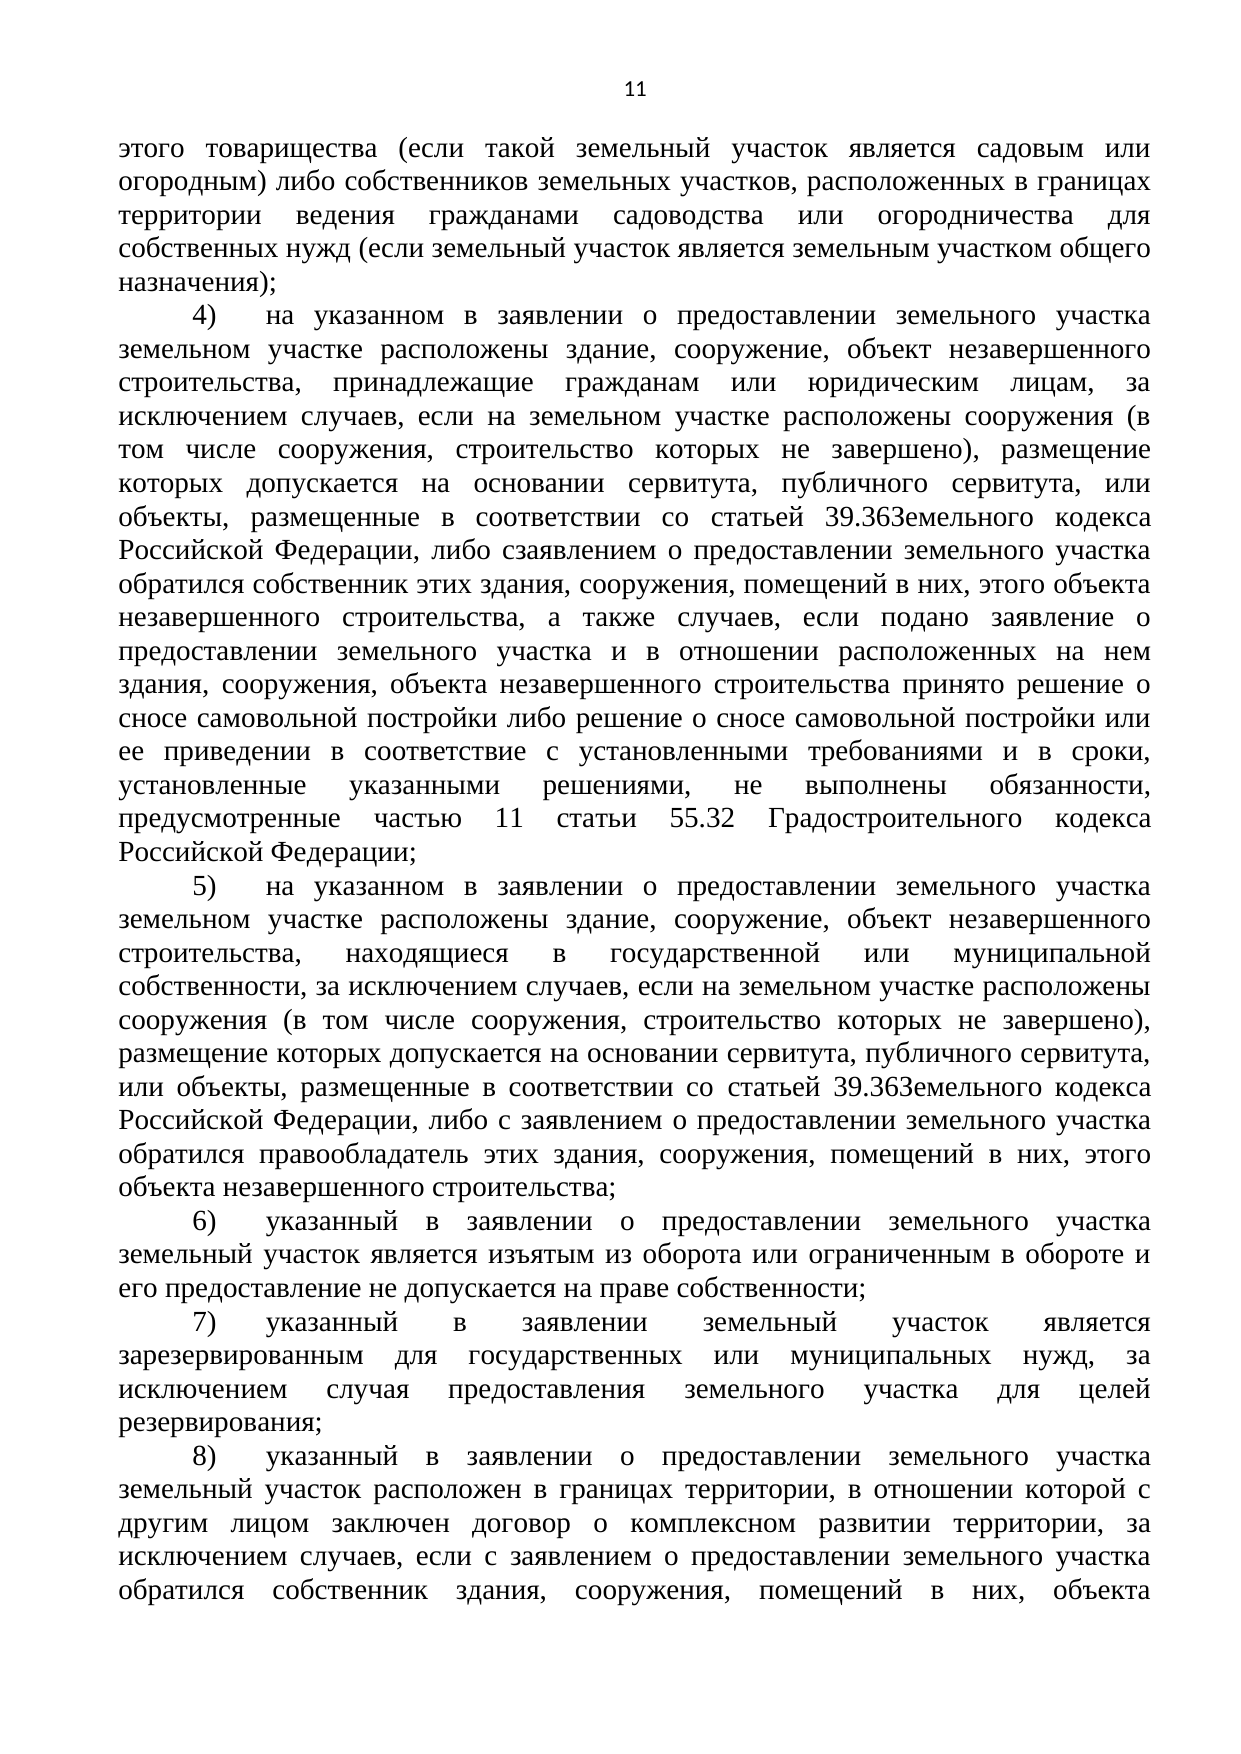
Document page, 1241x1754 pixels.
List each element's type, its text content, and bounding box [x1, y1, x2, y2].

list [118, 130, 1152, 297]
list указанный в заявлении земельный участок является зарезервированным для государственных или муниципальных нужд, за исключением случая предоставления земельного участка для целей резервирования; [118, 1304, 1152, 1438]
list на указанном в заявлении о предоставлении земельного участка земельном участке расположены здание, сооружение, объект незавершенного строительства, находящиеся в государственной или муниципальной собственности, за исключением случаев, если на земельном участке расположены сооружения (в том числе сооружения, строительство которых не завершено), размещение которых допускается на основании сервитута, публичного сервитута, или объекты, размещенные в соответствии со статьей 39.36Земельного кодекса Российской Федерации, либо с заявлением о предоставлении земельного участка обратился правообладатель этих здания, сооружения, помещений в них, этого объекта незавершенного строительства; [118, 868, 1152, 1203]
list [118, 1438, 1152, 1606]
list на указанном в заявлении о предоставлении земельного участка земельном участке расположены здание, сооружение, объект незавершенного строительства, принадлежащие гражданам или юридическим лицам, за исключением случаев, если на земельном участке расположены сооружения (в том числе сооружения, строительство которых не завершено), размещение которых допускается на основании сервитута, публичного сервитута, или объекты, размещенные в соответствии со статьей 39.36Земельного кодекса Российской Федерации, либо сзаявлением о предоставлении земельного участка обратился собственник этих здания, сооружения, помещений в них, этого объекта незавершенного строительства, а также случаев, если подано заявление о предоставлении земельного участка и в отношении расположенных на нем здания, сооружения, объекта незавершенного строительства принято решение о сносе самовольной постройки либо решение о сносе самовольной постройки или ее приведении в соответствие с установленными требованиями и в сроки, установленные указанными решениями, не выполнены обязанности, предусмотренные частью 11 статьи 55.32 Градостроительного кодекса Российской Федерации; [118, 297, 1152, 868]
list указанный в заявлении о предоставлении земельного участка земельный участок является изъятым из оборота или ограниченным в обороте и его предоставление не допускается на праве собственности; [118, 1203, 1152, 1304]
